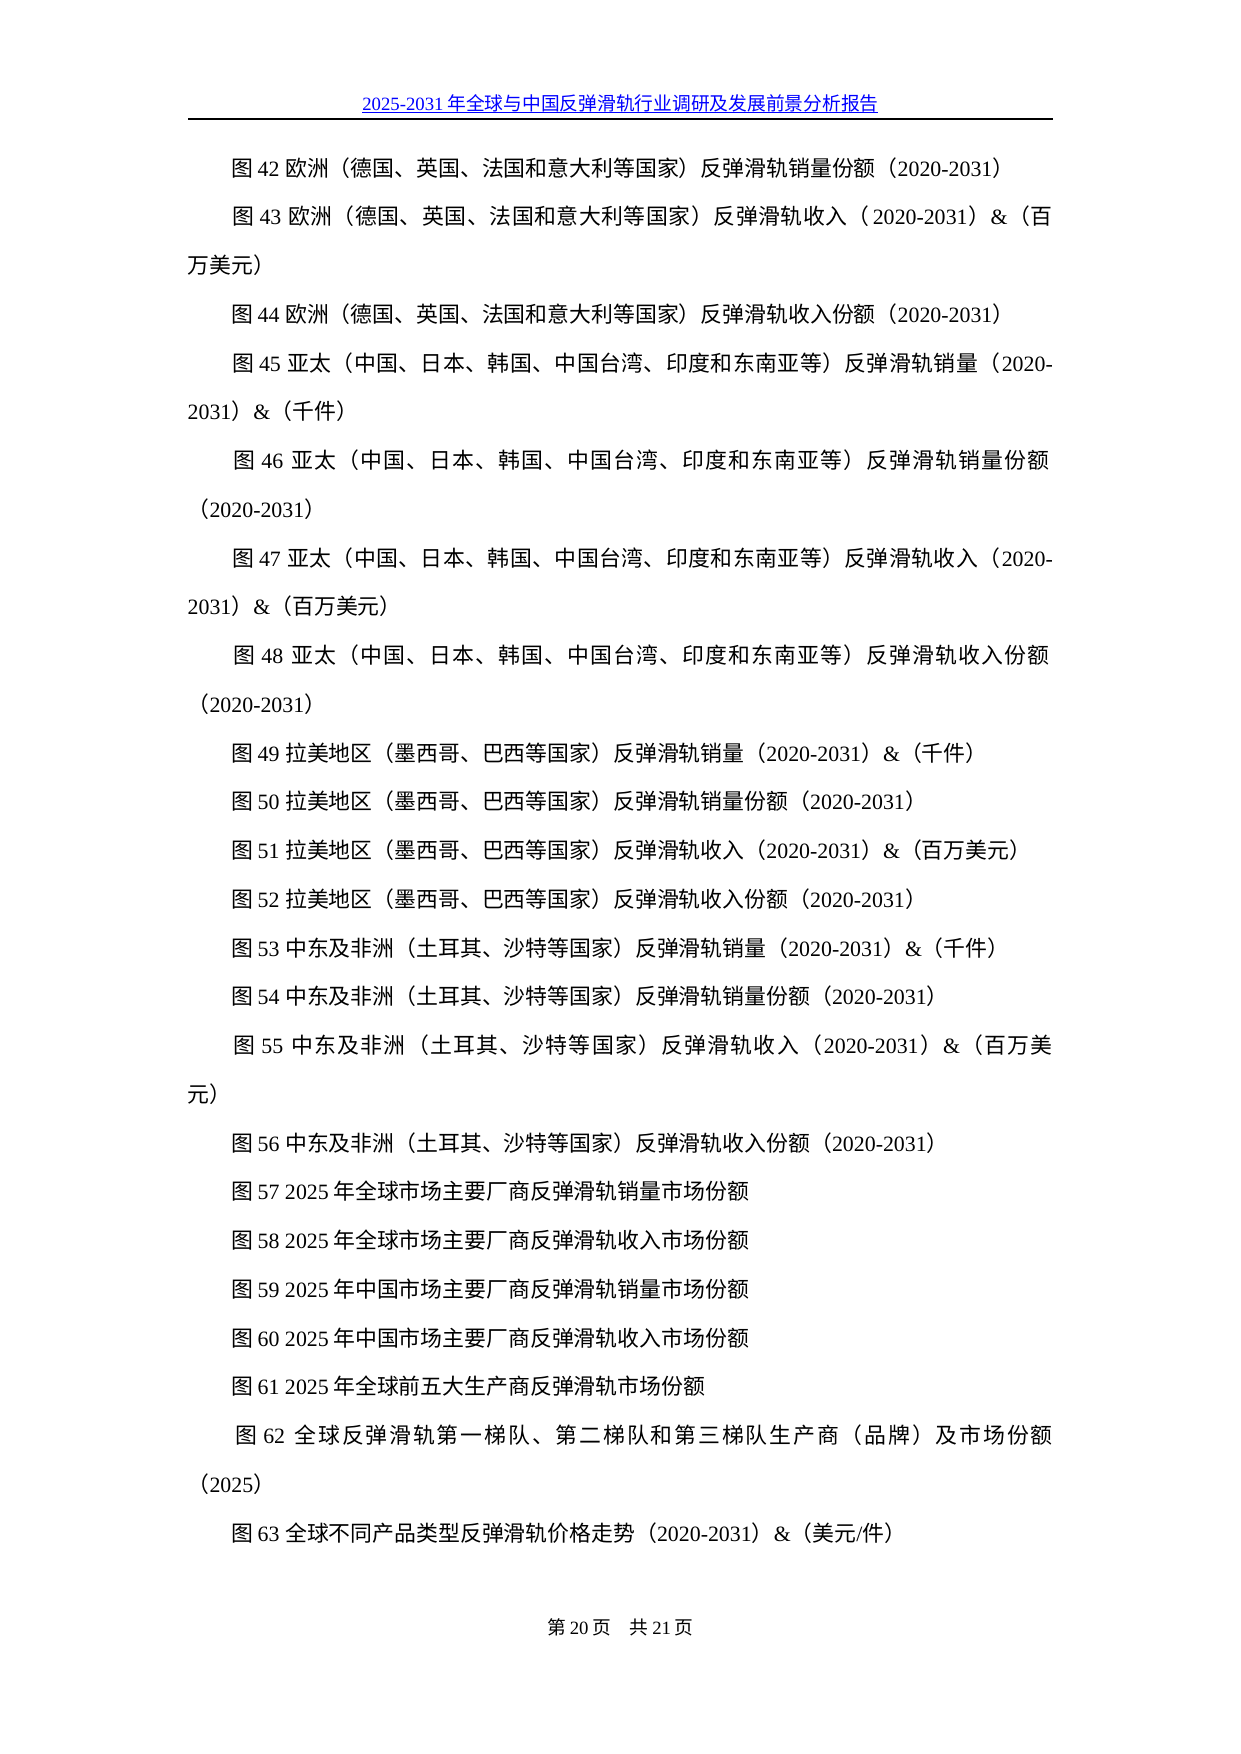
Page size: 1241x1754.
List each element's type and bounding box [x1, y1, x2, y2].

text [187, 150, 1053, 1548]
